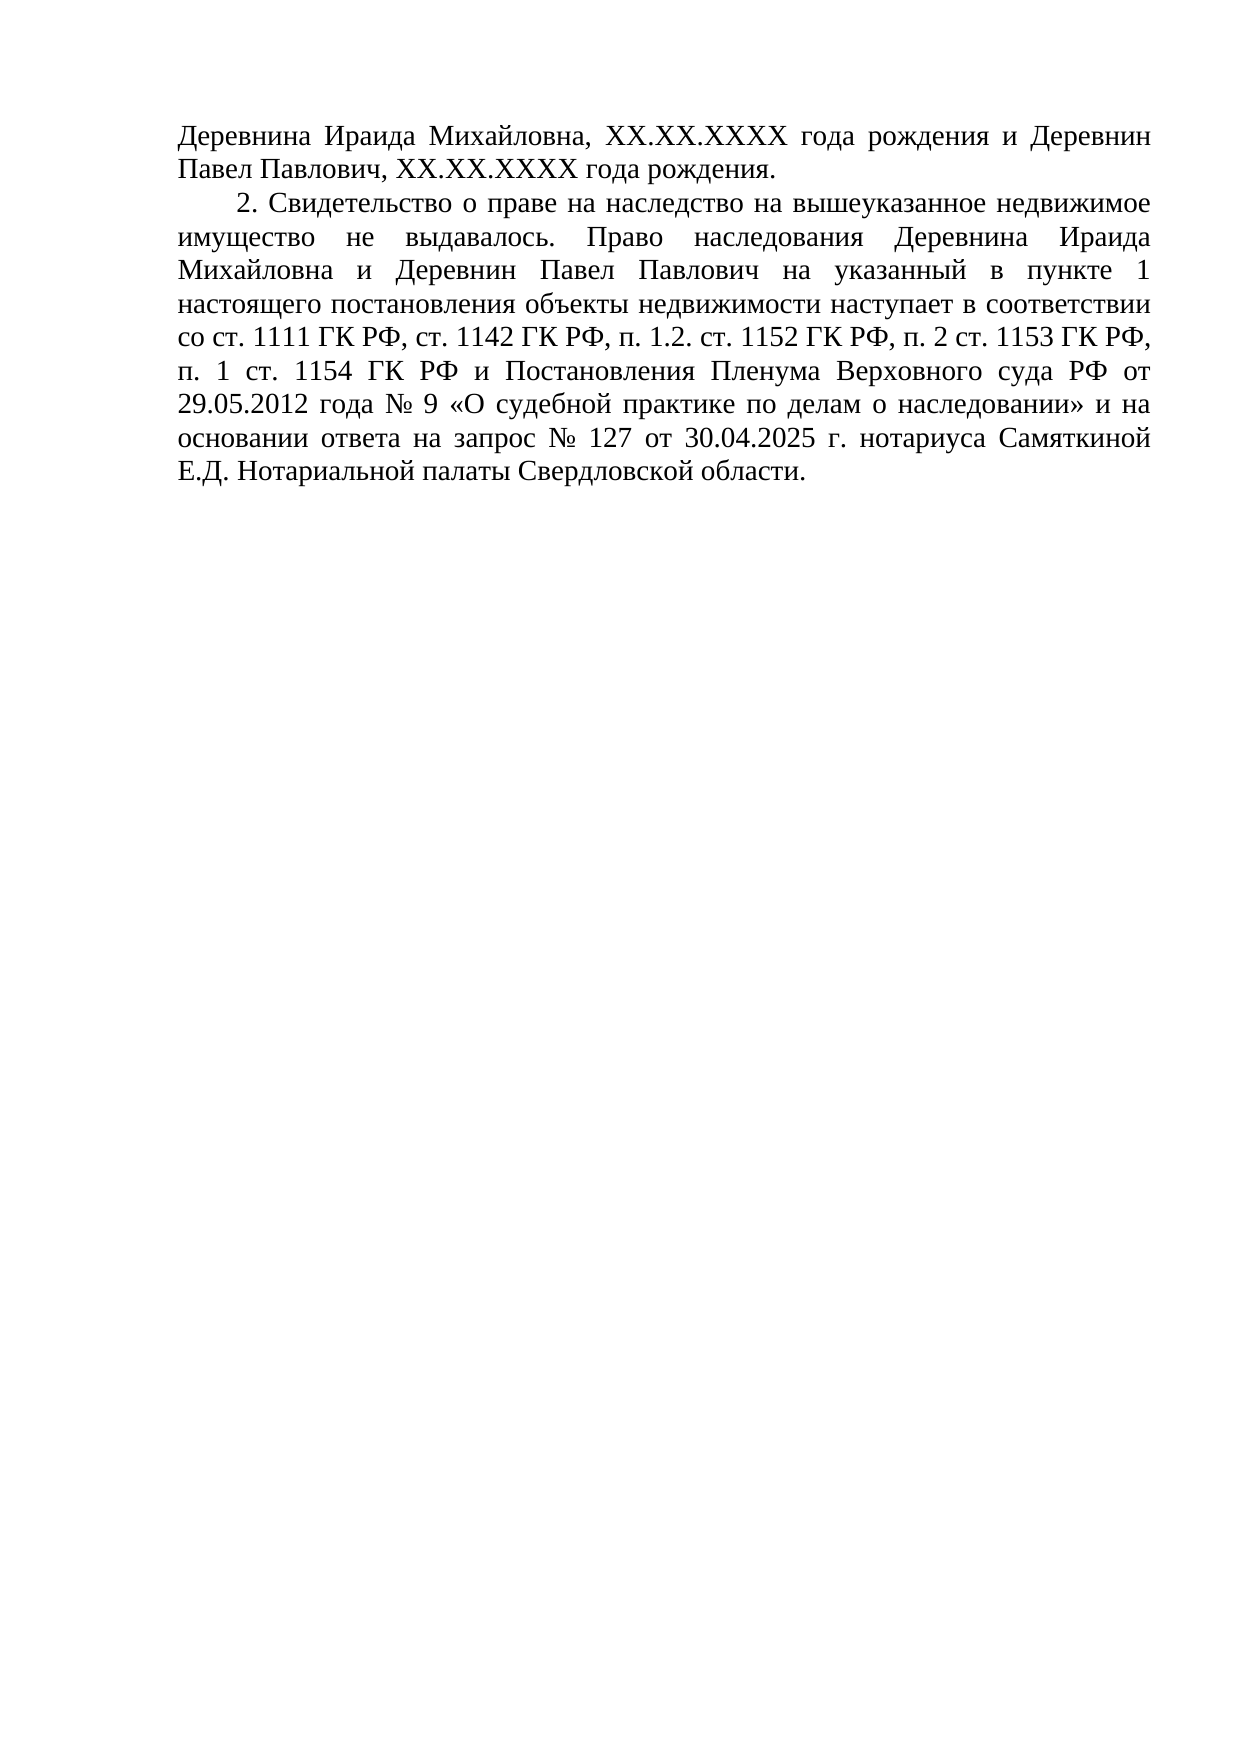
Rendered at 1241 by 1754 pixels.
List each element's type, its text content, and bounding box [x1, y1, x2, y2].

text 2. Свидетельство о праве на наследство на вышеуказанное недвижимое имущество не выдавалось. Право наследования Деревнина Ираида Михайловна и Деревнин Павел Павлович на указанный в пункте 1 настоящего постановления объекты недвижимости наступает в соответствии со ст. 1111 ГК РФ, ст. 1142 ГК РФ, п. 1.2. ст. 1152 ГК РФ, п. 2 ст. 1153 ГК РФ, п. 1 ст. 1154 ГК РФ и Постановления Пленума Верховного суда РФ от 29.05.2012 года № 9 «О судебной практике по делам о наследовании» и на основании ответа на запрос № 127 от 30.04.2025 г. нотариуса Самяткиной Е.Д. Нотариальной палаты Свердловской области. [177, 185, 1152, 487]
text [177, 118, 1152, 185]
